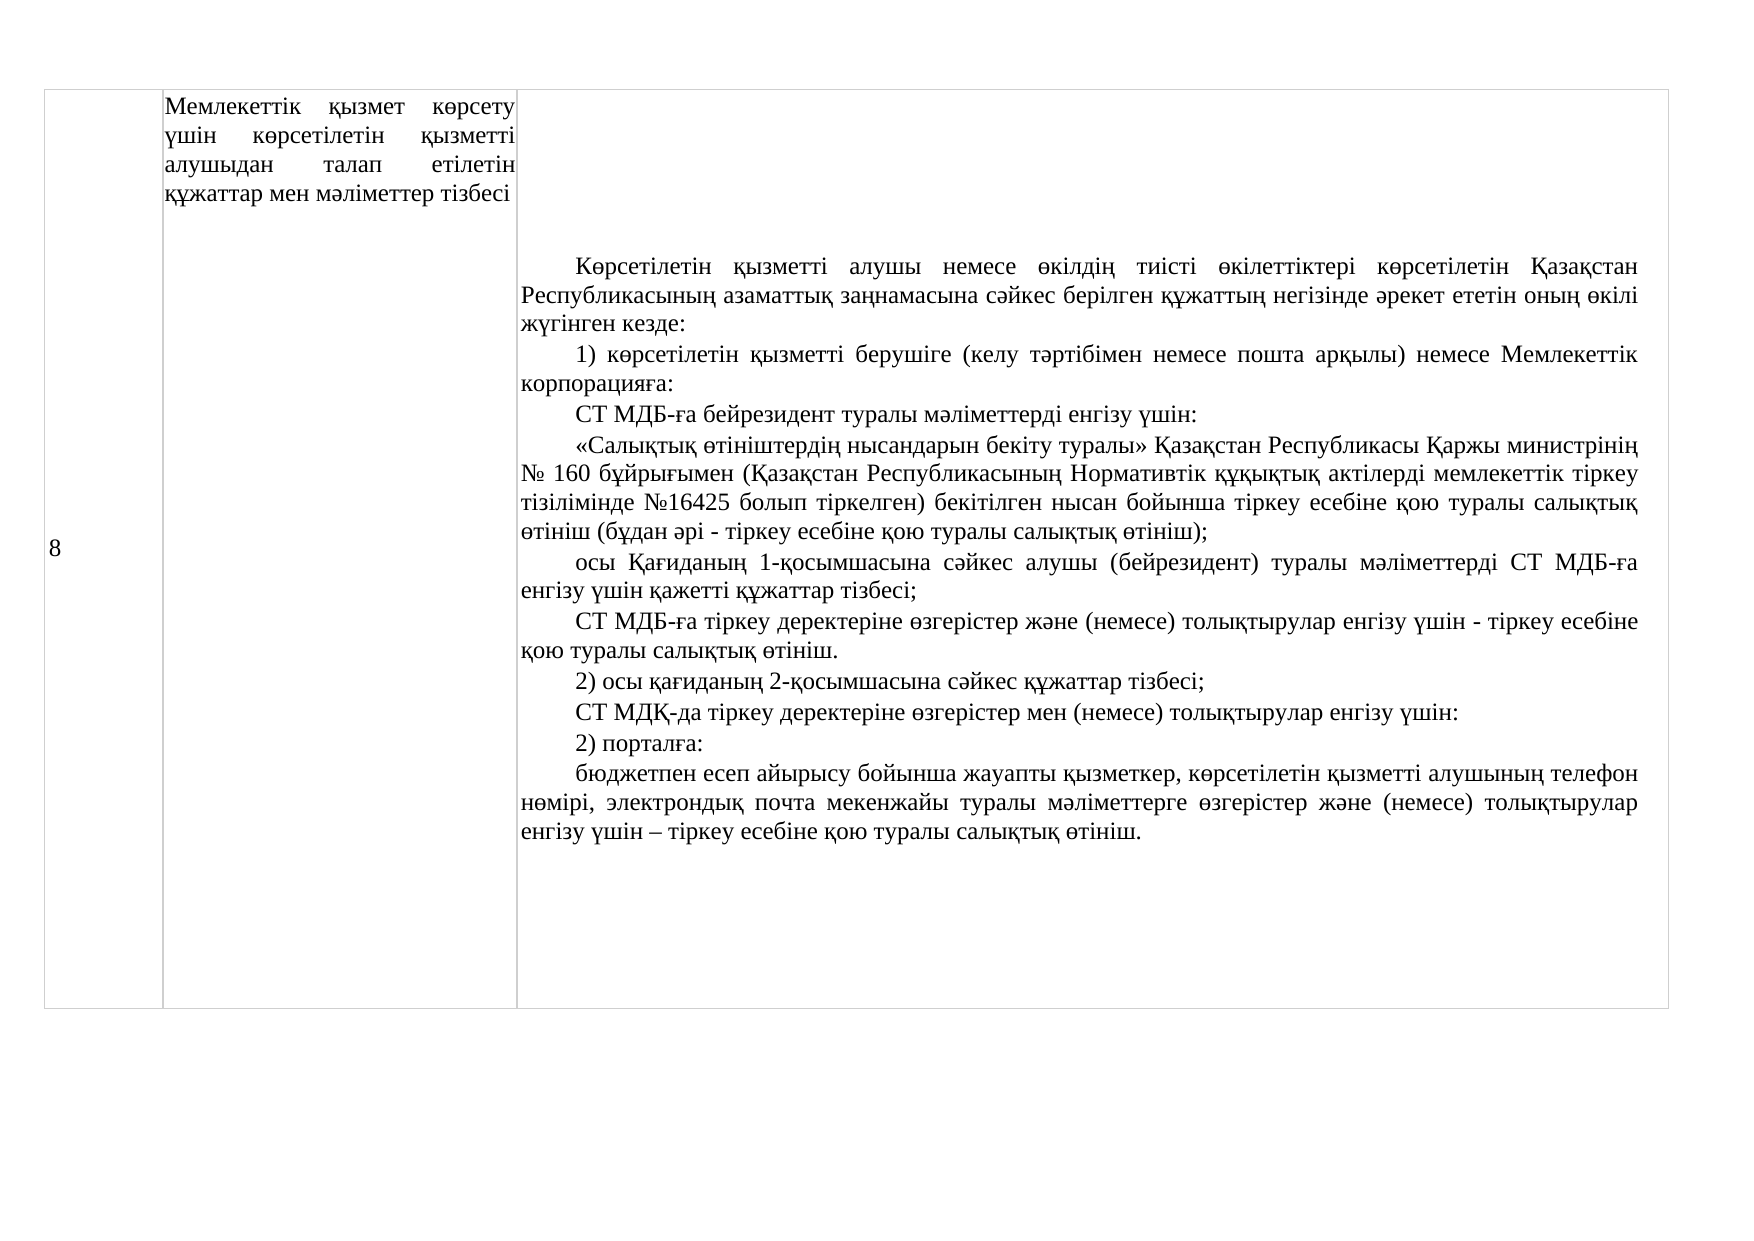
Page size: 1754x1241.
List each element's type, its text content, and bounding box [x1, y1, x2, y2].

table_cell Мемлекеттік қызмет көрсету үшін көрсетілетін қызметті алушыдан талап етілетін құжаттар мен мәліметтер тізбесі [164, 90, 516, 1008]
table_cell 8 [45, 90, 162, 1008]
table_cell Көрсетілетін қызметті алушы немесе өкілдің тиісті өкілеттіктері көрсетілетін Қазақстан Республикасының азаматтық заңнамасына сәйкес берілген құжаттың негізінде әрекет ететін оның өкілі жүгінген кезде: 1) көрсетілетін қызметті берушіге (келу тәртібімен немесе пошта арқылы) немесе Мемлекеттік корпорацияға: СТ МДБ-ға бейрезидент туралы мәліметтерді енгізу үшін: «Салықтық өтініштердің нысандарын бекіту туралы» Қазақстан Республикасы Қаржы министрінің № 160 бұйрығымен (Қазақстан Республикасының Нормативтік құқықтық актілерді мемлекеттік тіркеу тізілімінде №16425 болып тіркелген) бекітілген нысан бойынша тіркеу есебіне қою туралы салықтық өтініш (бұдан әрі - тіркеу есебіне қою туралы салықтық өтініш); осы Қағиданың 1-қосымшасына сәйкес алушы (бейрезидент) туралы мәліметтерді СТ МДБ-ға енгізу үшін қажетті құжаттар тізбесі; СТ МДБ-ға тіркеу деректеріне өзгерістер және (немесе) толықтырулар енгізу үшін - тіркеу есебіне қою туралы салықтық өтініш. 2) осы қағиданың 2-қосымшасына сәйкес құжаттар тізбесі; СТ МДҚ-да тіркеу деректеріне өзгерістер мен (немесе) толықтырулар енгізу үшін: 2) порталға: бюджетпен есеп айырысу бойынша жауапты қызметкер, көрсетілетін қызметті алушының телефон нөмірі, электрондық почта мекенжайы туралы мәліметтерге өзгерістер және (немесе) толықтырулар енгізу үшін – тіркеу есебіне қою туралы салықтық өтініш. [518, 90, 1668, 1008]
